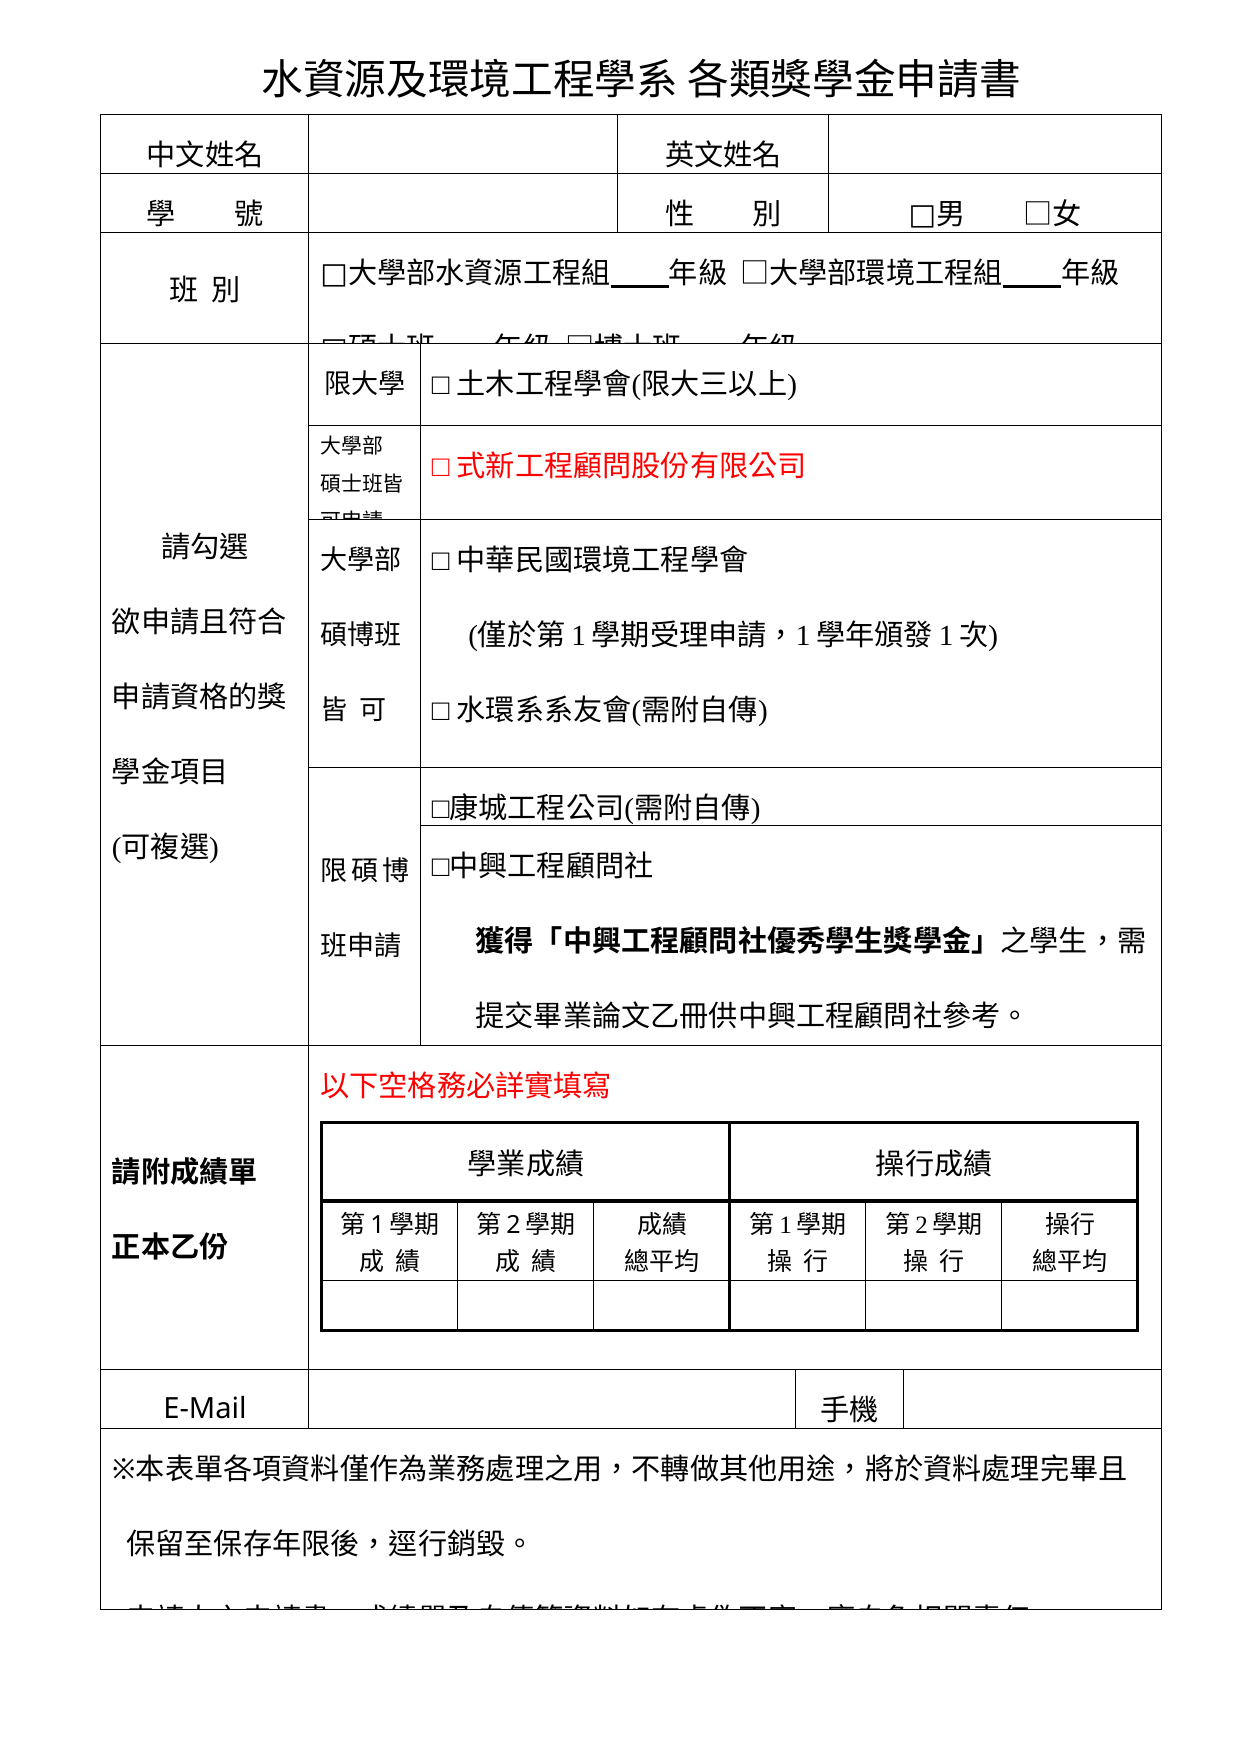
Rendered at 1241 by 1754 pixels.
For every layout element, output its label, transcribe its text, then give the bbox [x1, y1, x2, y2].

table_cell 性 別 [618, 174, 828, 232]
table_cell [309, 174, 617, 232]
table_cell ※本表單各項資料僅作為業務處理之用，不轉做其他用途，將於資料處理完畢且 保留至保存年限後，逕行銷毀。 申請人之申請書、成績單及自傳等資料如有虛偽不實，應自負相關責任。 申請人 □已閱讀 簽名: 申請日期： 年 月 日 [101, 1429, 1161, 1609]
table_cell 請勾選 欲申請且符合申請資格的獎學金項目 (可複選) [101, 344, 308, 1045]
table_cell 大學部 碩博班皆 可 申 請 [309, 520, 420, 767]
table_header 中文姓名 [101, 115, 308, 173]
table_header [829, 115, 1161, 173]
table_cell 大學部 碩士班皆 可申請 [309, 426, 420, 519]
table_cell □ 中華民國環境工程學會 (僅於第1學期受理申請，1學年頒發1次) □ 水環系系友會(需附自傳) (僅於第1學期受理申請，1學年頒發1次) □ 林文淵先生(需附自傳) □ 中欣工程行(限本國籍) [421, 520, 1161, 767]
table_cell □大學部水資源工程組 年級 □大學部環境工程組 年級 □碩士班 年級 □博士班 年級 [309, 233, 1161, 343]
table_cell 請附成績單 正本乙份 [101, 1046, 308, 1369]
table_cell 以下空格務必詳實填寫 [309, 1046, 1161, 1369]
table_cell □男 □女 [829, 174, 1161, 232]
table_header [309, 115, 617, 173]
table_cell 學 號 [101, 174, 308, 232]
table_cell □中興工程顧問社 獲得「中興工程顧問社優秀學生獎學金」之學生，需 提交畢業論文乙冊供中興工程顧問社參考。 □同意學生於畢業時，提交畢業論文乙冊。 指導教授同意簽名： [421, 826, 1161, 1045]
table_cell □ 土木工程學會(限大三以上) (僅於第1學期受理申請，1學年頒發1次) [421, 344, 1161, 425]
table_cell 限大學 部申請 [309, 344, 420, 425]
table_cell [309, 1370, 795, 1428]
table_header 英文姓名 [618, 115, 828, 173]
text 水資源及環境工程學系 各類獎學金申請書 [100, 39, 1181, 114]
table_cell □康城工程公司(需附自傳) [421, 768, 1161, 825]
table_cell 限碩博班申請 [309, 768, 420, 1045]
table_cell 手機 [796, 1370, 903, 1428]
table_cell □ 式新工程顧問股份有限公司 (僅於第1學期受理申請，1學年頒發1次) [421, 426, 1161, 519]
table_cell 班 別 [101, 233, 308, 343]
table_cell [904, 1370, 1161, 1428]
table_cell E-Mail [101, 1370, 308, 1428]
